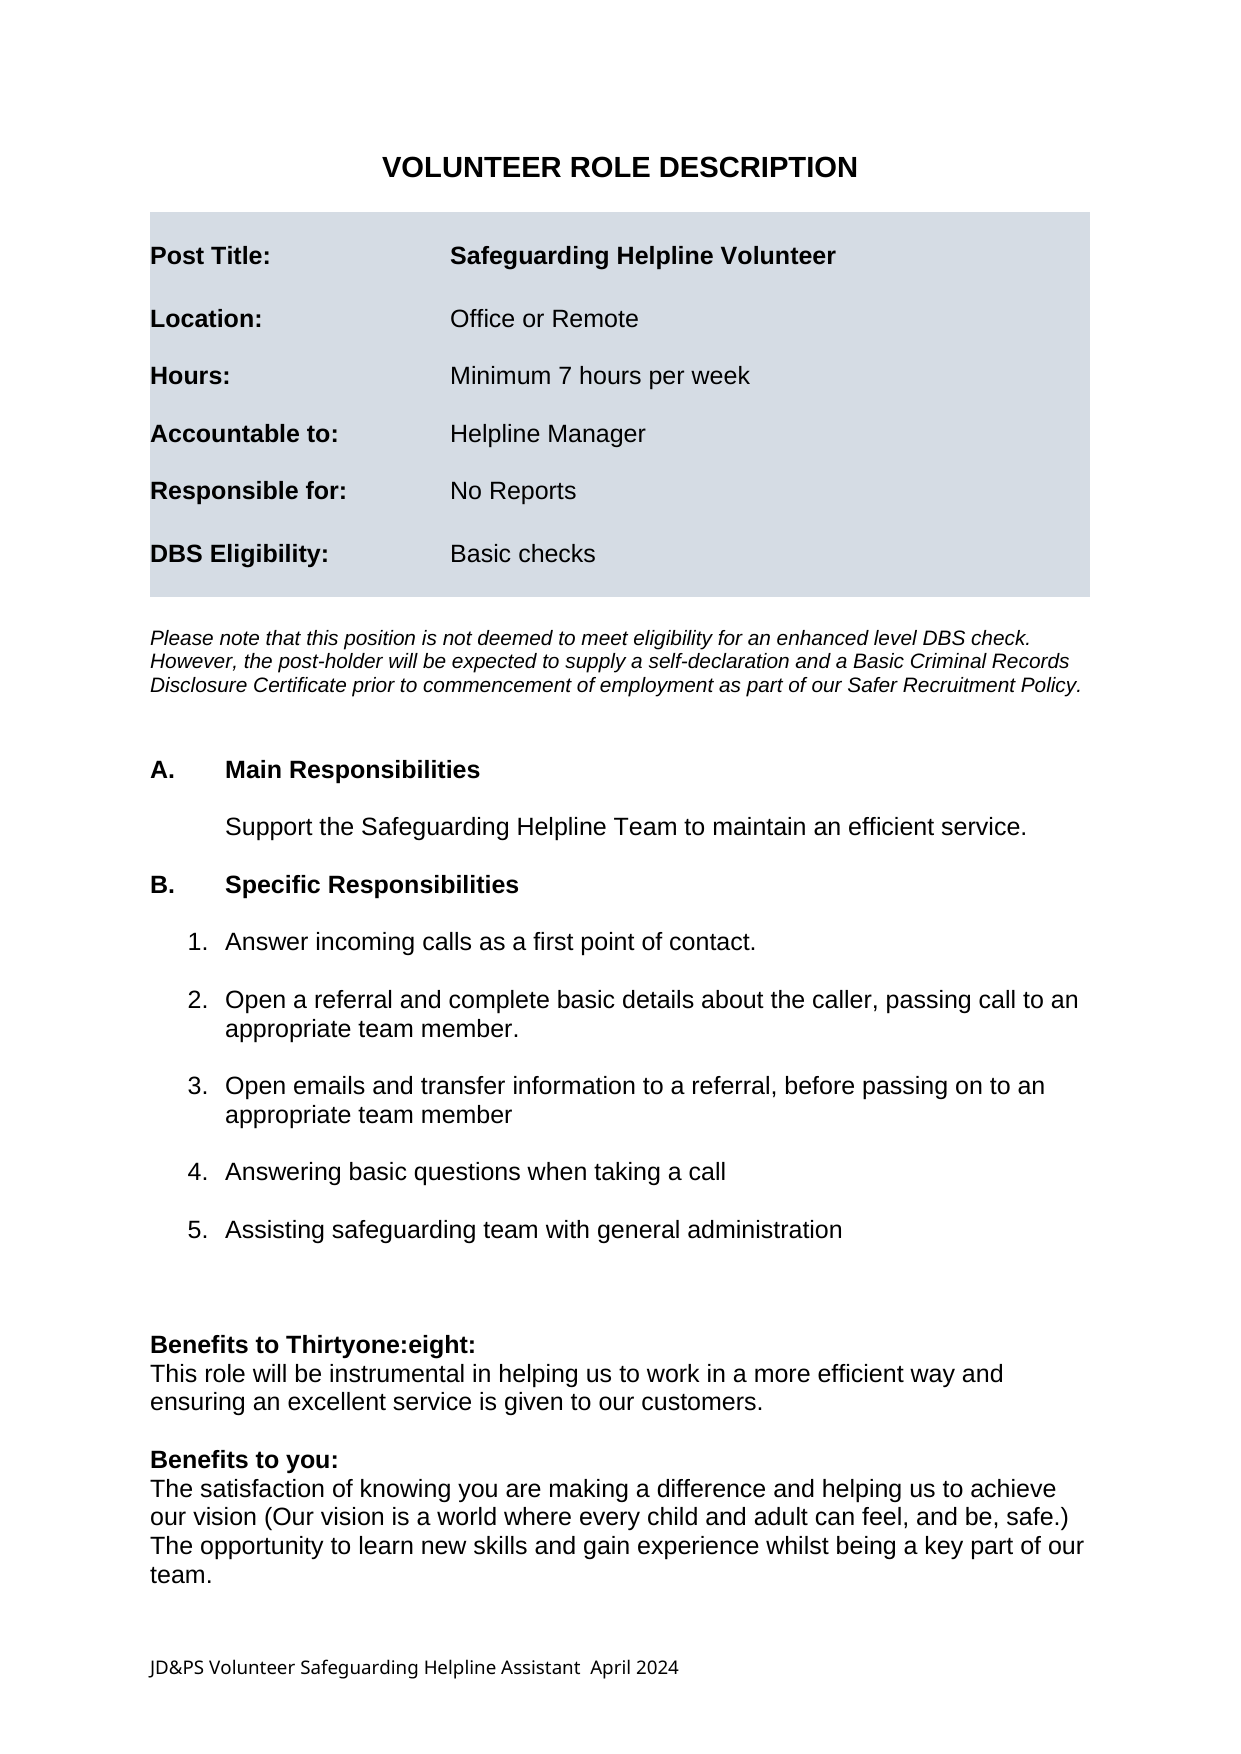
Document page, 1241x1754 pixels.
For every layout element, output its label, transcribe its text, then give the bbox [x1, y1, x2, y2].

text A. Main Responsibilities [150, 755, 1090, 783]
text Please note that this position is not deemed to meet eligibility for an enhanced level DBS check. However, the post-holder will be expected to supply a self-declaration and a Basic Criminal Records Disclosure Certificate prior to commencement of employment as part of our Safer Recruitment Policy. [150, 625, 1090, 697]
list Assisting safeguarding team with general administration [187, 1215, 1090, 1243]
text Post Title: Safeguarding Helpline Volunteer [150, 241, 1090, 270]
text Benefits to Thirtyone:eight: [150, 1330, 1090, 1358]
text Hours: Minimum 7 hours per week [150, 361, 1090, 390]
list Answer incoming calls as a first point of contact. [187, 927, 1090, 956]
list Open a referral and complete basic details about the caller, passing call to an appropriate team member. [187, 985, 1090, 1042]
text VOLUNTEER ROLE DESCRIPTION [150, 150, 1090, 183]
list Benefits to you: [150, 1445, 1090, 1473]
text Location: Office or Remote [150, 304, 1090, 333]
text DBS Eligibility: Basic checks [150, 539, 1090, 568]
list Open emails and transfer information to a referral, before passing on to an appropriate team member [187, 1071, 1090, 1128]
list This role will be instrumental in helping us to work in a more efficient way and ensuring an excellent service is given to our customers. [150, 1358, 1090, 1416]
text Responsible for: No Reports [150, 476, 1090, 505]
list Support the Safeguarding Helpline Team to maintain an efficient service. [150, 812, 1090, 841]
text B. Specific Responsibilities [150, 870, 1090, 898]
list The opportunity to learn new skills and gain experience whilst being a key part of our team. [150, 1531, 1090, 1588]
list The satisfaction of knowing you are making a difference and helping us to achieve our vision (Our vision is a world where every child and adult can feel, and be, safe.) [150, 1473, 1090, 1531]
text Accountable to: Helpline Manager [150, 419, 1090, 448]
list Answering basic questions when taking a call [187, 1157, 1090, 1186]
